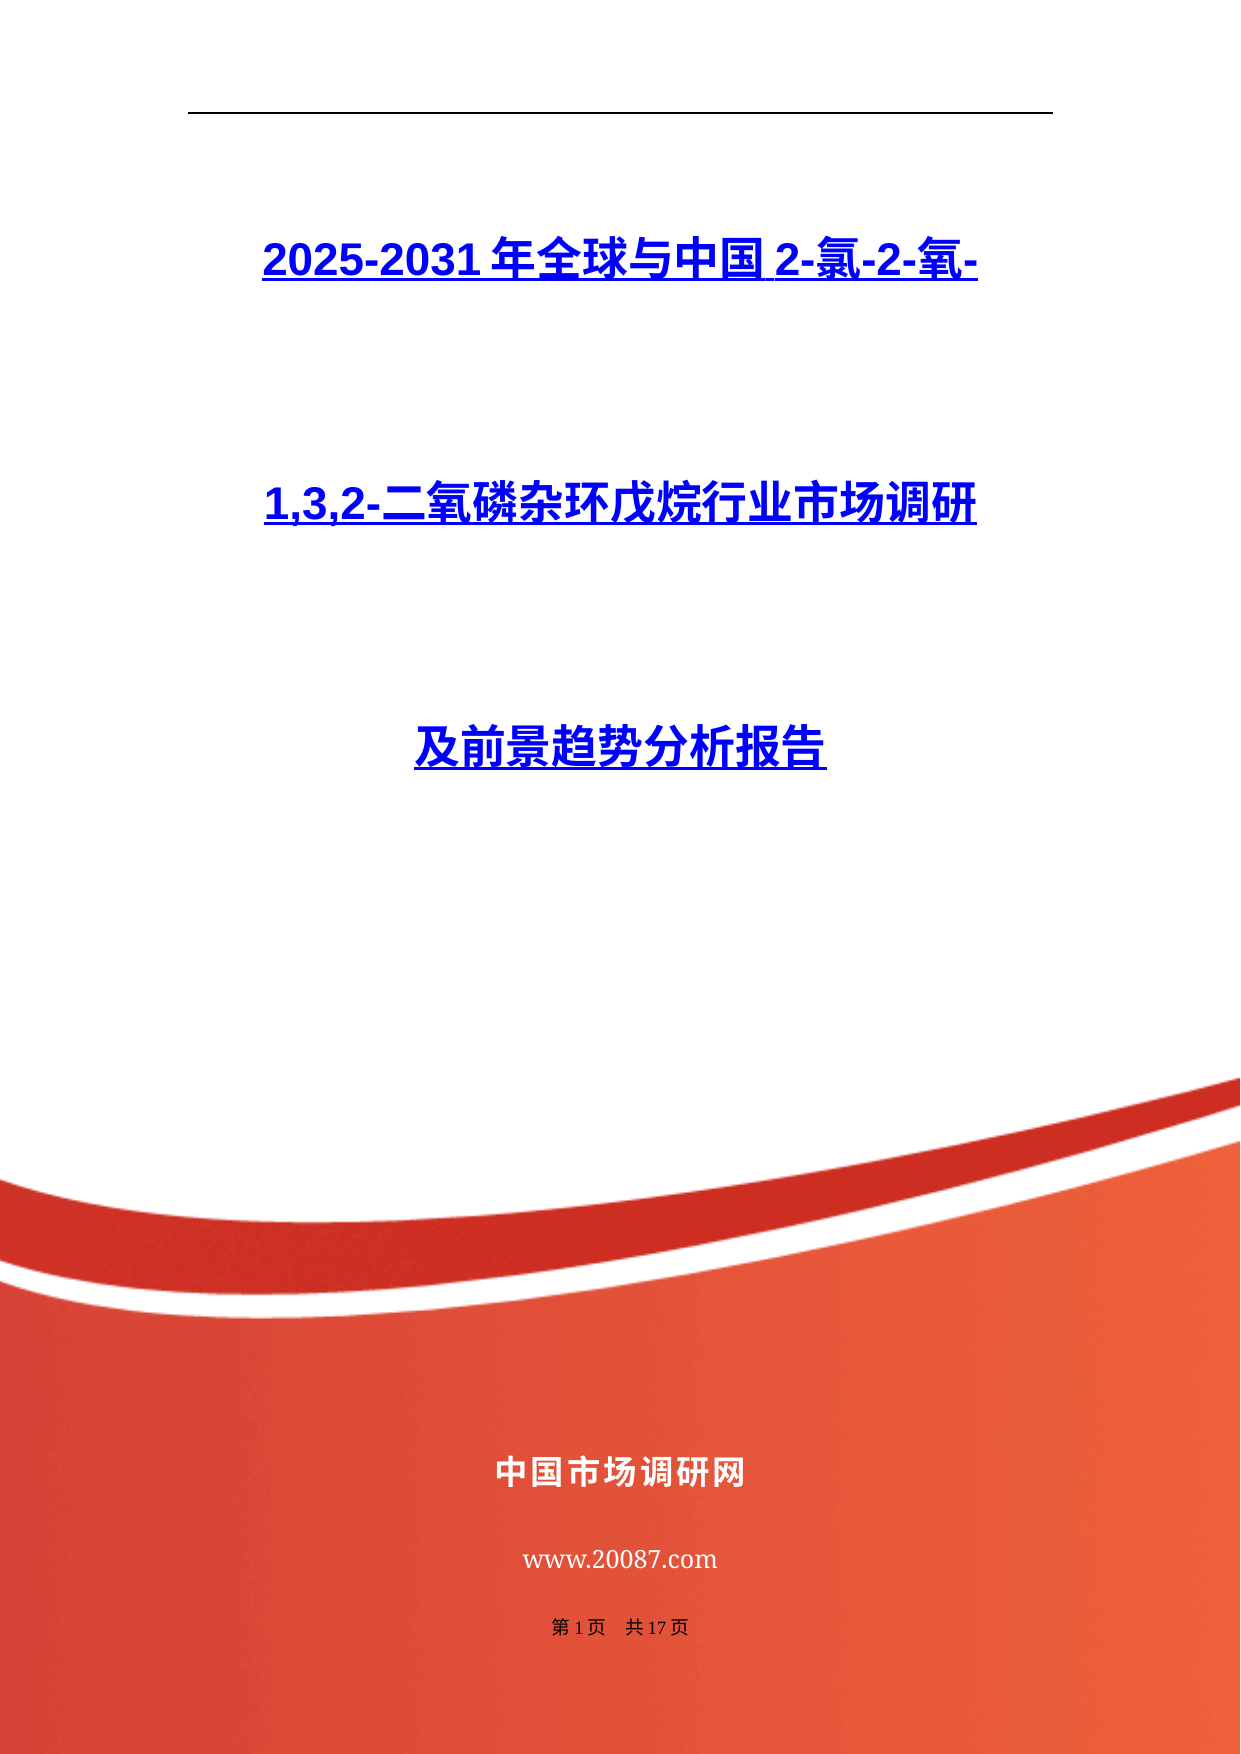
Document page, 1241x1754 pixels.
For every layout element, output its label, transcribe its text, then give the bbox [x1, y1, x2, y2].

table_header 2025-2031年全球与中国2-氯-2-氧-1,3,2-二氧磷杂环戊烷行业市场调研及前景趋势分析报告 [188, 207, 1053, 871]
subtitle 中国市场调研网 [187, 1437, 1053, 1502]
picture [0, 1006, 1241, 1754]
text www.20087.com [187, 1526, 1053, 1591]
